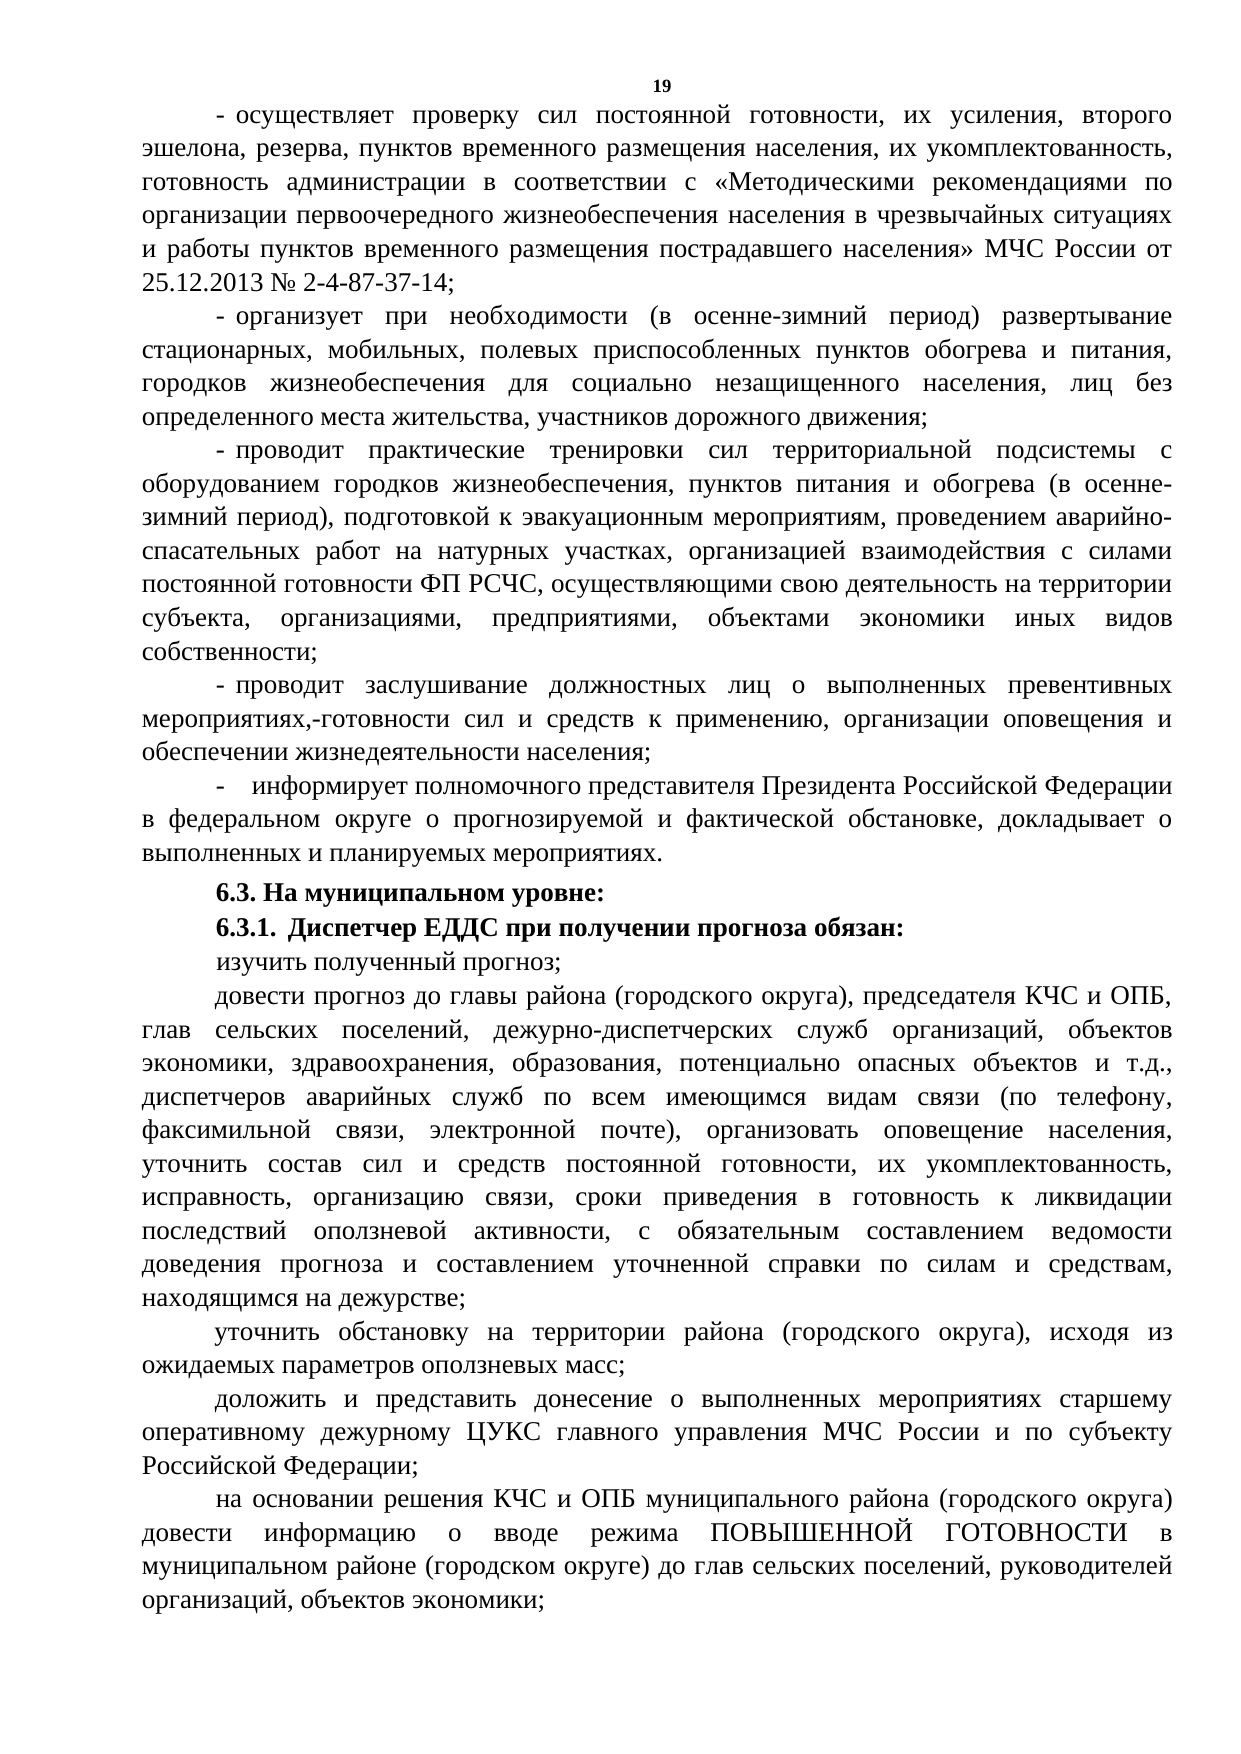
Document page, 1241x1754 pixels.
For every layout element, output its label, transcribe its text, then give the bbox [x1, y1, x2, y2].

list проводит заслушивание должностных лиц о выполненных превентивных мероприятиях,-готовности сил и средств к применению, организации оповещения и обеспечении жизнедеятельности населения; [142, 667, 1174, 767]
text 6.3.1. Диспетчер ЕДДС при получении прогноза обязан: [216, 909, 1174, 943]
text на основании решения КЧС и ОПБ муниципального района (городского округа) довести информацию о вводе режима ПОВЫШЕННОЙ ГОТОВНОСТИ в муниципальном районе (городском округе) до глав сельских поселений, руководителей организаций, объектов экономики; [142, 1481, 1174, 1615]
text изучить полученный прогноз; [216, 943, 1174, 977]
text уточнить обстановку на территории района (городского округа), исходя из ожидаемых параметров оползневых масс; [142, 1313, 1174, 1380]
list осуществляет проверку сил постоянной готовности, их усиления, второго эшелона, резерва, пунктов временного размещения населения, их укомплектованность, готовность администрации в соответствии с «Методическими рекомендациями по организации первоочередного жизнеобеспечения населения в чрезвычайных ситуациях и работы пунктов временного размещения пострадавшего населения» МЧС России от 25.12.2013 № 2-4-87-37-14; [142, 97, 1174, 298]
text 6.3. На муниципальном уровне: [216, 875, 1174, 908]
list организует при необходимости (в осенне-зимний период) развертывание стационарных, мобильных, полевых приспособленных пунктов обогрева и питания, городков жизнеобеспечения для социально незащищенного населения, лиц без определенного места жительства, участников дорожного движения; [142, 298, 1174, 432]
list проводит практические тренировки сил территориальной подсистемы с оборудованием городков жизнеобеспечения, пунктов питания и обогрева (в осенне-зимний период), подготовкой к эвакуационным мероприятиям, проведением аварийно-спасательных работ на натурных участках, организацией взаимодействия с силами постоянной готовности ФП РСЧС, осуществляющими свою деятельность на территории субъекта, организациями, предприятиями, объектами экономики иных видов собственности; [142, 432, 1174, 667]
text довести прогноз до главы района (городского округа), председателя КЧС и ОПБ, глав сельских поселений, дежурно-диспетчерских служб организаций, объектов экономики, здравоохранения, образования, потенциально опасных объектов и т.д., диспетчеров аварийных служб по всем имеющимся видам связи (по телефону, факсимильной связи, электронной почте), организовать оповещение населения, уточнить состав сил и средств постоянной готовности, их укомплектованность, исправность, организацию связи, сроки приведения в готовность к ликвидации последствий оползневой активности, с обязательным составлением ведомости доведения прогноза и составлением уточненной справки по силам и средствам, находящимся на дежурстве; [142, 978, 1174, 1313]
text доложить и представить донесение о выполненных мероприятиях старшему оперативному дежурному ЦУКС главного управления МЧС России и по субъекту Российской Федерации; [142, 1380, 1174, 1481]
text - информирует полномочного представителя Президента Российской Федерации в федеральном округе о прогнозируемой и фактической обстановке, докладывает о выполненных и планируемых мероприятиях. [142, 767, 1174, 868]
